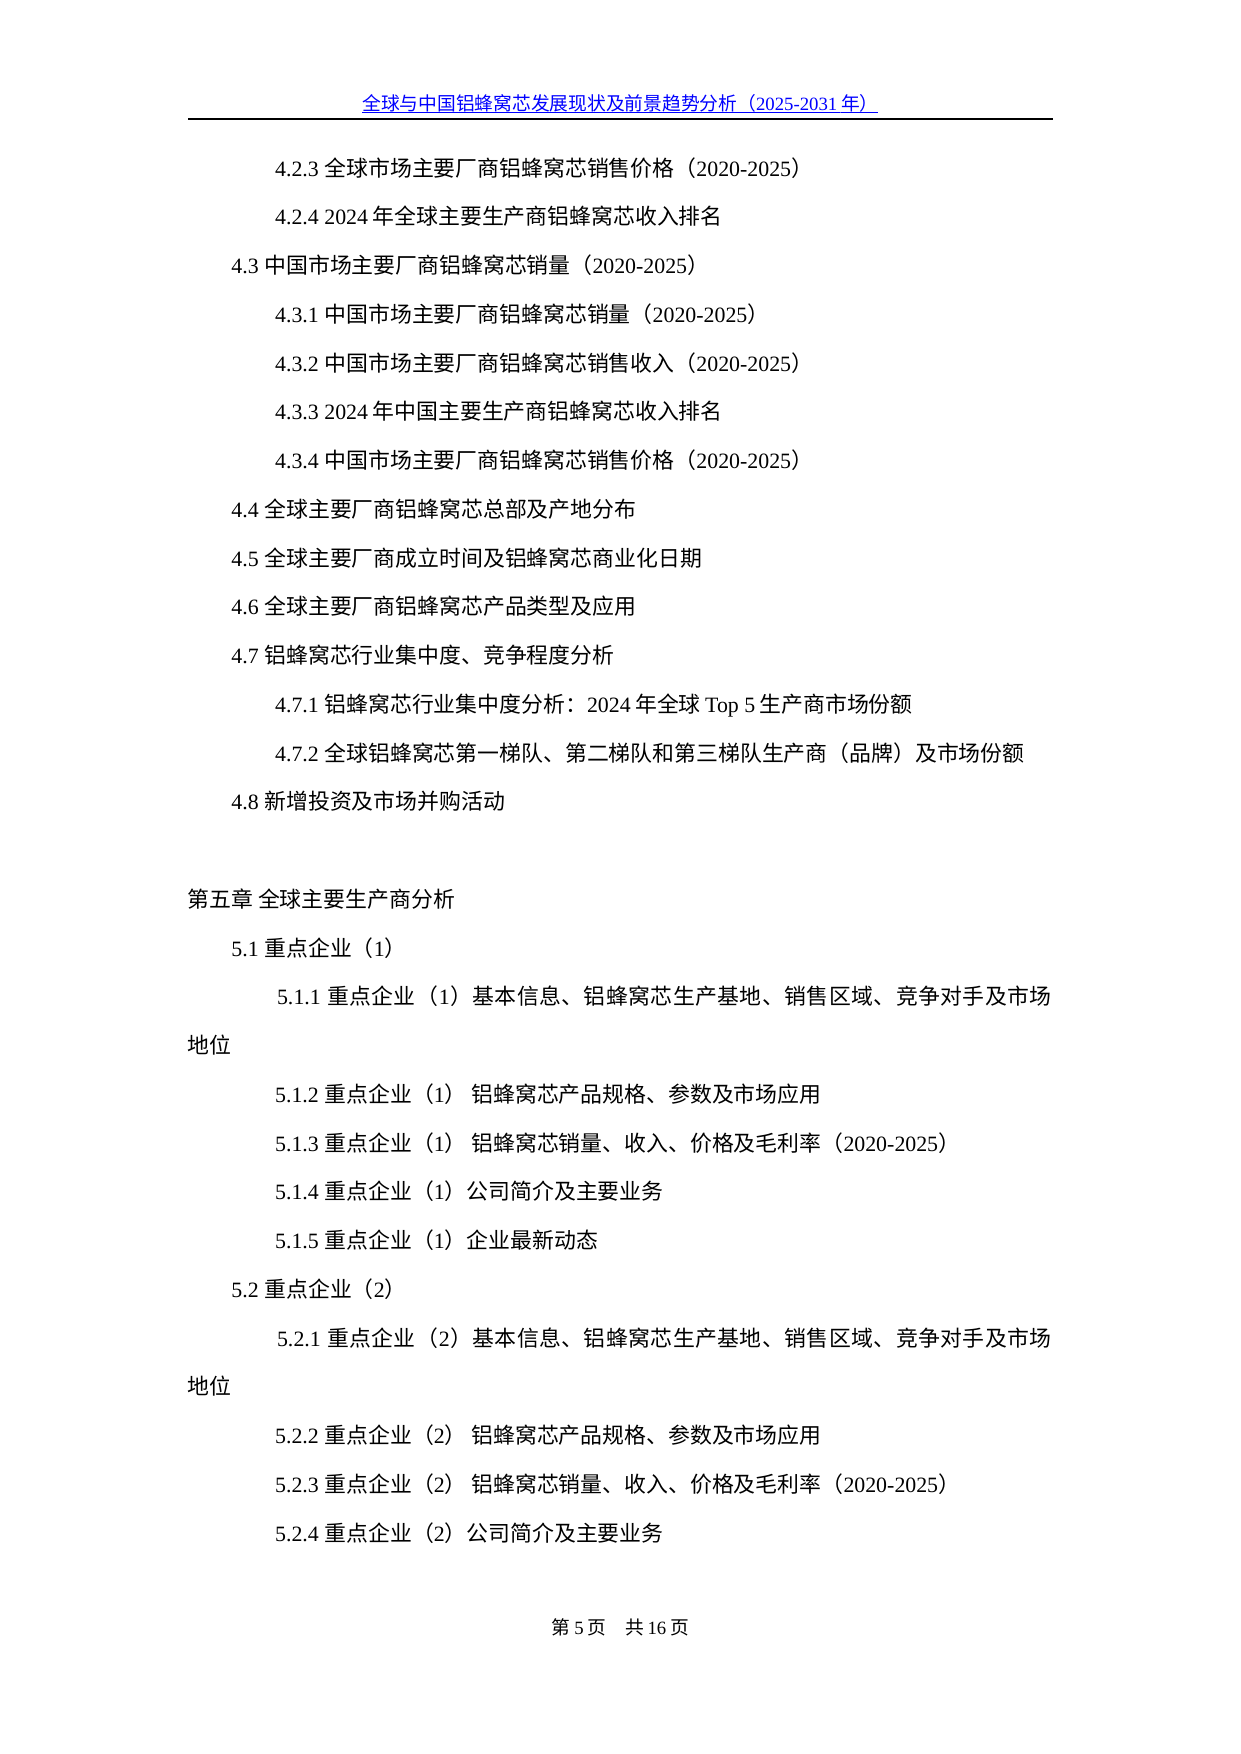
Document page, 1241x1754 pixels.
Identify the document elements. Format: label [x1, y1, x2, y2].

text [187, 150, 1053, 1548]
